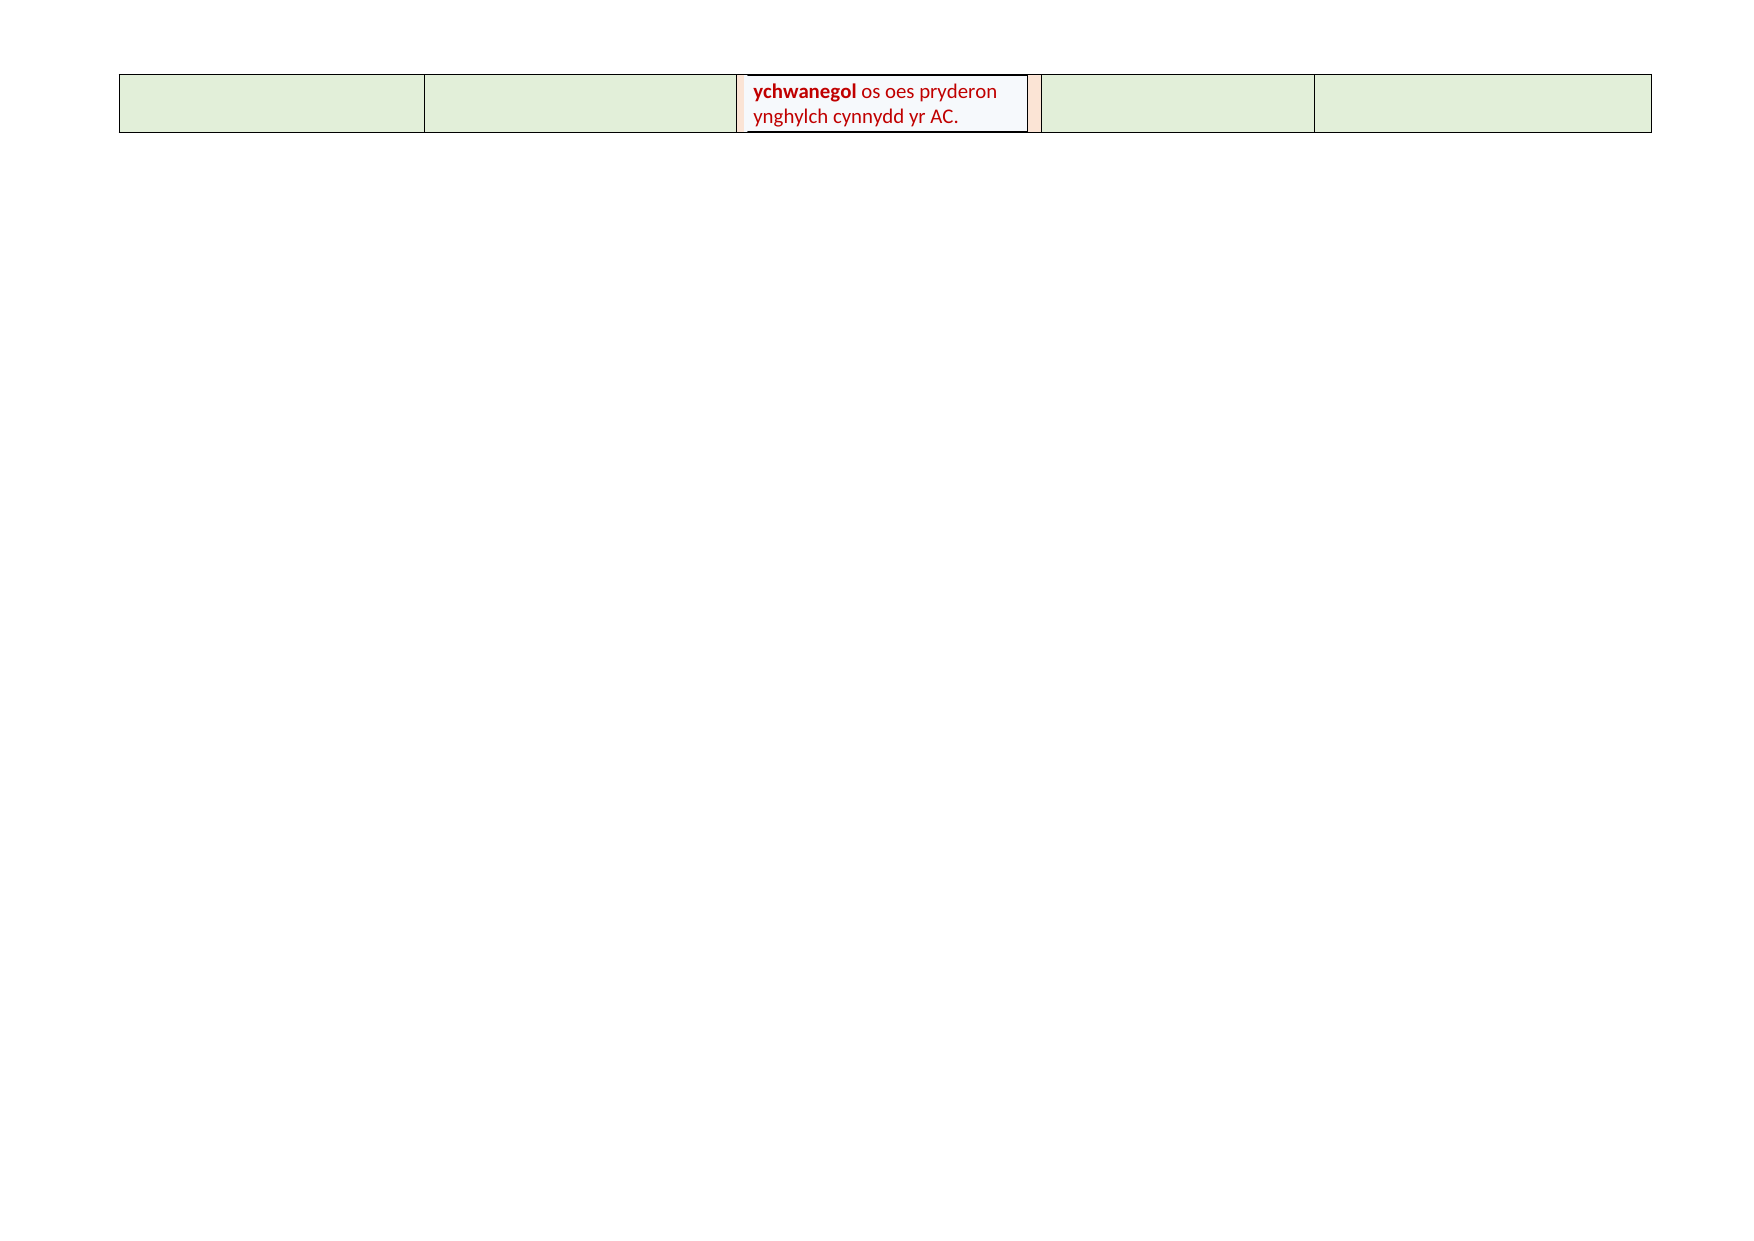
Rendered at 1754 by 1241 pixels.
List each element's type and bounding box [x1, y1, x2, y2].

table_cell [1042, 75, 1314, 132]
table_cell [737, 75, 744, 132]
table_cell [120, 75, 424, 132]
table_cell [1315, 75, 1651, 132]
table_cell [425, 75, 736, 132]
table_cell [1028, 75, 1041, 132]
